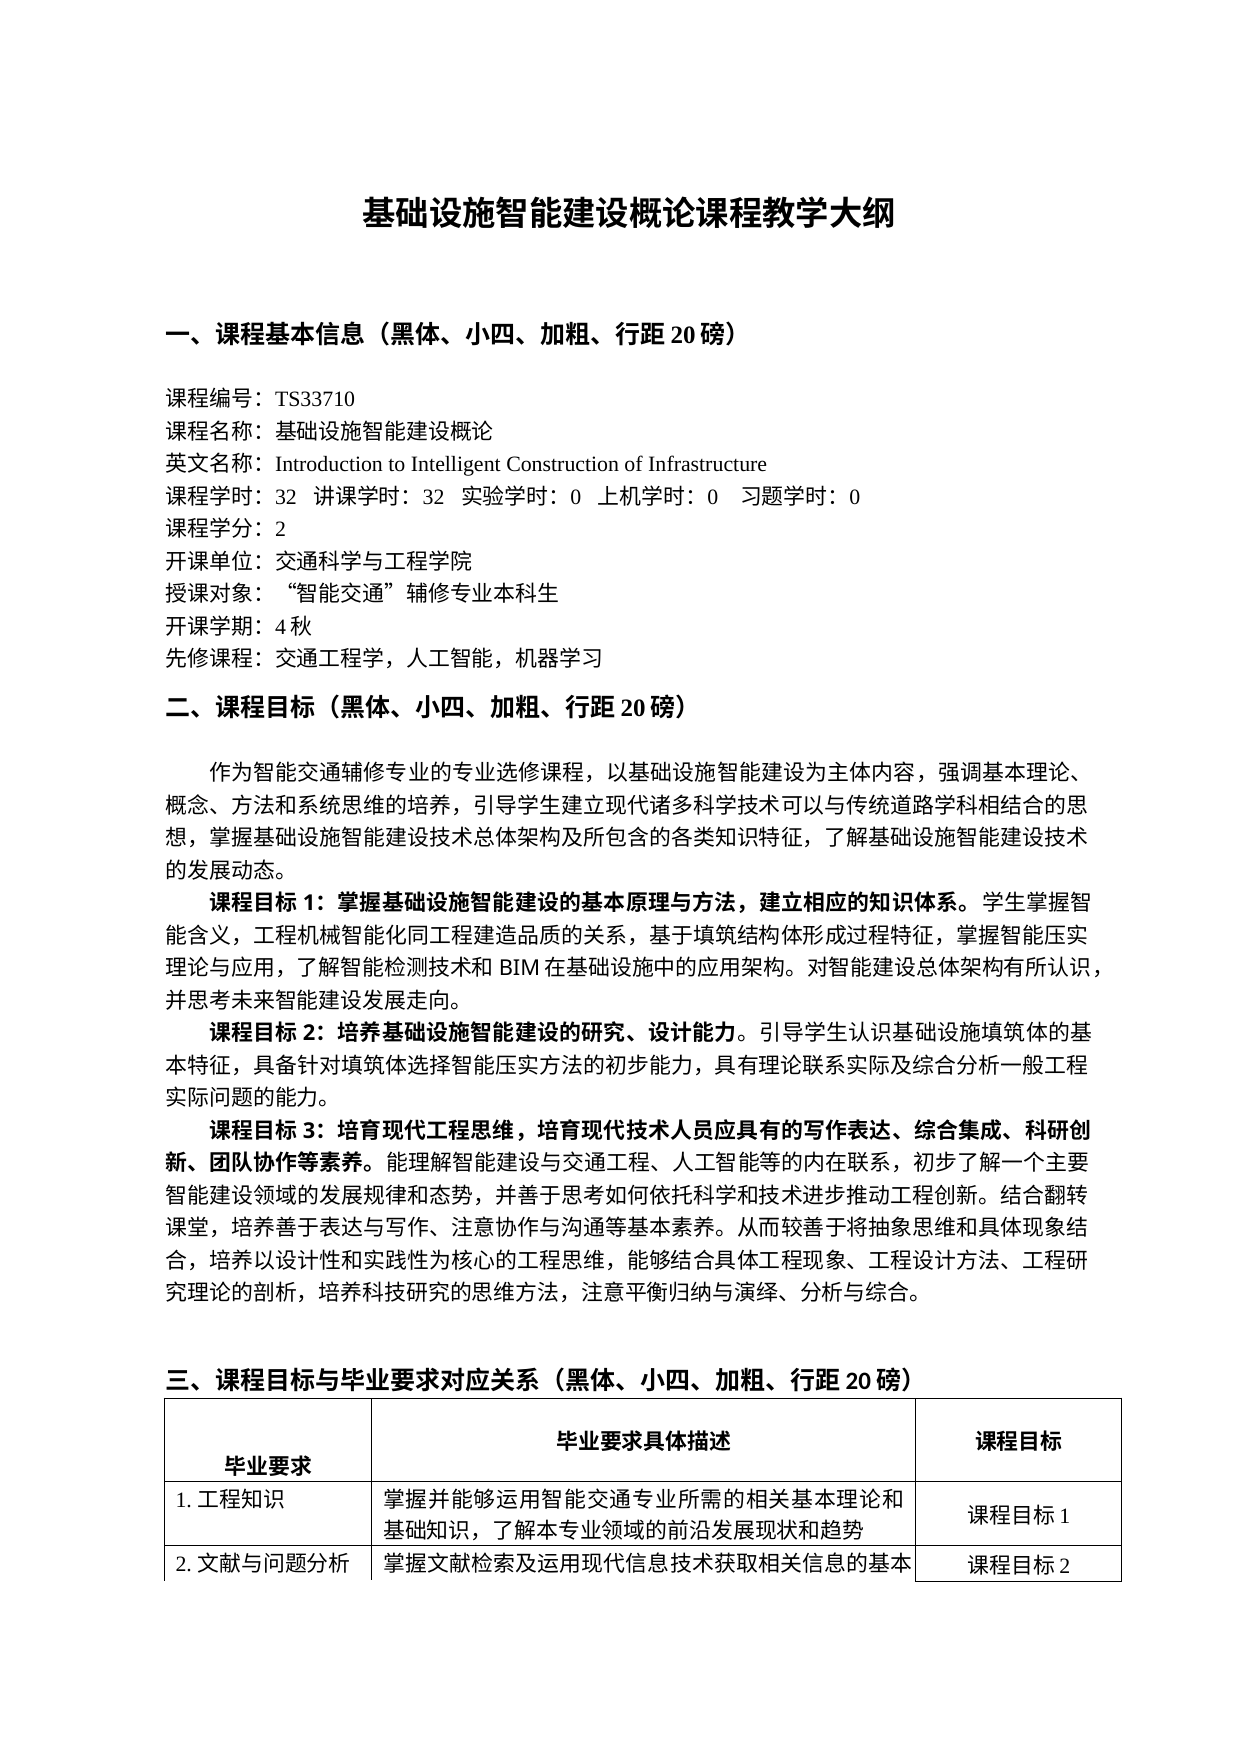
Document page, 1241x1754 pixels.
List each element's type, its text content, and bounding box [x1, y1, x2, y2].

table_header 课程目标 [916, 1399, 1121, 1481]
text 开课单位：交通科学与工程学院 [165, 543, 1092, 576]
text 开课学期：4秋 [165, 608, 1092, 641]
table_cell 掌握文献检索及运用现代信息技术获取相关信息的基本方法 [372, 1546, 915, 1581]
table_cell 掌握并能够运用智能交通专业所需的相关基本理论和基础知识，了解本专业领域的前沿发展现状和趋势 [372, 1482, 915, 1545]
table_header 毕业要求具体描述 [372, 1399, 915, 1481]
text 课程目标1：掌握基础设施智能建设的基本原理与方法，建立相应的知识体系。学生掌握智能含义，工程机械智能化同工程建造品质的关系，基于填筑结构体形成过程特征，掌握智能压实理论与应用，了解智能检测技术和BIM在基础设施中的应用架构。对智能建设总体架构有所认识，并思考未来智能建设发展走向。 [165, 885, 1092, 1015]
text 作为智能交通辅修专业的专业选修课程，以基础设施智能建设为主体内容，强调基本理论、概念、方法和系统思维的培养，引导学生建立现代诸多科学技术可以与传统道路学科相结合的思想，掌握基础设施智能建设技术总体架构及所包含的各类知识特征，了解基础设施智能建设技术的发展动态。 [165, 755, 1092, 885]
table_cell 课程目标1 [916, 1482, 1121, 1545]
text 课程学时：32 讲课学时：32 实验学时：0 上机学时：0 习题学时：0 [165, 478, 1092, 511]
table_cell 2. 文献与问题分析 [165, 1546, 372, 1581]
table_cell 课程目标2 [916, 1546, 1121, 1581]
text 课程目标3：培育现代工程思维，培育现代技术人员应具有的写作表达、综合集成、科研创新、团队协作等素养。能理解智能建设与交通工程、人工智能等的内在联系，初步了解一个主要智能建设领域的发展规律和态势，并善于思考如何依托科学和技术进步推动工程创新。结合翻转课堂，培养善于表达与写作、注意协作与沟通等基本素养。从而较善于将抽象思维和具体现象结合，培养以设计性和实践性为核心的工程思维，能够结合具体工程现象、工程设计方法、工程研究理论的剖析，培养科技研究的思维方法，注意平衡归纳与演绎、分析与综合。 [165, 1112, 1092, 1307]
text 先修课程：交通工程学，人工智能，机器学习 [165, 641, 1092, 673]
text 课程学分：2 [165, 511, 1092, 543]
text 课程编号：TS33710 [165, 381, 1092, 413]
table_cell 1. 工程知识 [165, 1482, 371, 1545]
text 基础设施智能建设概论课程教学大纲 [165, 178, 1092, 243]
text 三、课程目标与毕业要求对应关系（黑体、小四、加粗、行距20磅） [165, 1356, 1092, 1398]
text 英文名称：Introduction to Intelligent Construction of Infrastructure [165, 446, 1092, 478]
text 二、课程目标（黑体、小四、加粗、行距20磅） [165, 673, 1092, 738]
text 课程名称：基础设施智能建设概论 [165, 413, 1092, 446]
text 课程目标2：培养基础设施智能建设的研究、设计能力。引导学生认识基础设施填筑体的基本特征，具备针对填筑体选择智能压实方法的初步能力，具有理论联系实际及综合分析一般工程实际问题的能力。 [165, 1015, 1092, 1112]
table_header 毕业要求 [165, 1399, 371, 1481]
text 一、课程基本信息（黑体、小四、加粗、行距20磅） [165, 300, 1092, 365]
text 授课对象：“智能交通”辅修专业本科生 [165, 576, 1092, 608]
